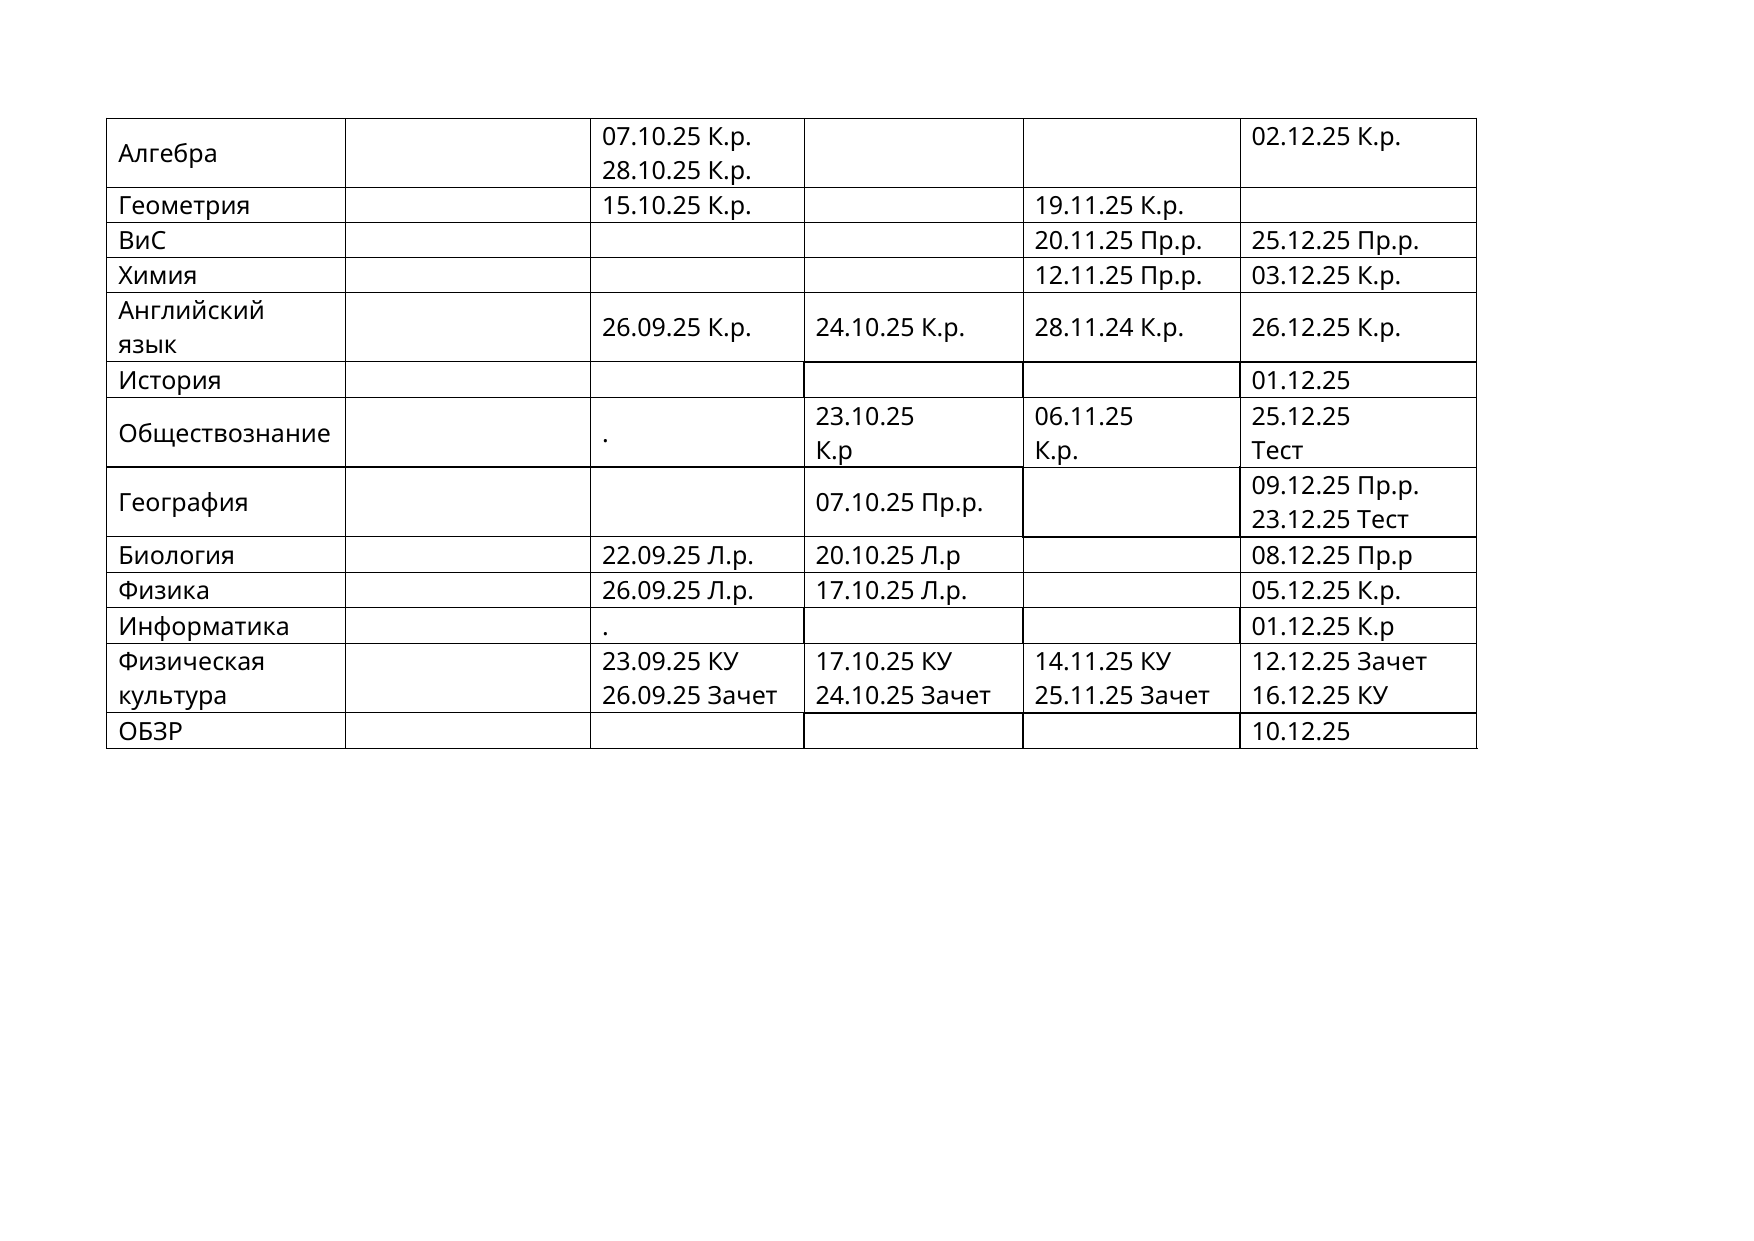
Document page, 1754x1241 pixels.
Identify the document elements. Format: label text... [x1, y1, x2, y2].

table_cell [805, 223, 1023, 257]
table_header [805, 119, 1023, 187]
table_cell 20.10.25 Л.р [805, 537, 1023, 572]
table_cell Геометрия [107, 188, 345, 222]
table_cell 01.12.25 К.р [1241, 608, 1476, 642]
table_header Алгебра [107, 119, 345, 187]
table_cell 25.12.25 Пр.р. [1241, 223, 1476, 257]
table_cell [346, 537, 590, 572]
table_cell [805, 188, 1023, 222]
table_cell [1024, 608, 1239, 642]
table_cell 12.12.25 Зачет 16.12.25 КУ [1241, 644, 1476, 712]
table_cell 17.10.25 КУ 24.10.25 Зачет [805, 644, 1023, 712]
table_cell 12.11.25 Пр.р. [1024, 258, 1240, 292]
table_cell [346, 713, 590, 748]
table_cell ВиС [107, 223, 345, 257]
table_cell Физика [107, 573, 345, 607]
table_cell [591, 468, 804, 536]
table_cell ОБЗР [107, 713, 345, 748]
table_cell [1024, 363, 1239, 397]
table_cell 07.10.25 Пр.р. [805, 468, 1022, 536]
table_cell [346, 644, 590, 712]
table_cell [346, 362, 590, 397]
table_cell 15.10.25 К.р. [591, 188, 804, 222]
table_cell [346, 258, 590, 292]
table_cell Химия [107, 258, 345, 292]
table_cell [346, 293, 590, 361]
table_cell [346, 608, 590, 642]
table_cell 26.09.25 К.р. [591, 293, 804, 361]
table_cell 28.11.24 К.р. [1024, 293, 1240, 361]
table_cell [805, 363, 1022, 397]
table_cell [1024, 538, 1240, 572]
table_cell 20.11.25 Пр.р. [1024, 223, 1240, 257]
table_cell История [107, 362, 345, 397]
table_cell Информатика [107, 608, 345, 642]
table_cell География [107, 468, 345, 536]
table_header [346, 119, 590, 187]
table_cell [1024, 714, 1239, 748]
table_cell 24.10.25 К.р. [805, 293, 1023, 361]
table_cell 03.12.25 К.р. [1241, 258, 1476, 292]
table_header 07.10.25 К.р. 28.10.25 К.р. [591, 119, 804, 187]
table_header 02.12.25 К.р. [1241, 119, 1476, 187]
table_cell 23.09.25 КУ 26.09.25 Зачет [591, 644, 804, 712]
table_cell 17.10.25 Л.р. [805, 573, 1023, 607]
table_cell [346, 468, 590, 536]
table_cell [591, 362, 803, 397]
table_cell 06.11.25 К.р. [1024, 398, 1240, 466]
table_cell 10.12.25 [1241, 714, 1476, 748]
table_cell [1024, 468, 1239, 536]
table_cell [346, 573, 590, 607]
table_cell [805, 258, 1023, 292]
table_cell [346, 188, 590, 222]
table_cell [1241, 188, 1476, 222]
table_cell 19.11.25 К.р. [1024, 188, 1240, 222]
table_cell 05.12.25 К.р. [1241, 573, 1476, 607]
table_cell . [591, 398, 804, 466]
table_cell Английский язык [107, 293, 345, 361]
table_cell [346, 398, 590, 466]
table_cell Биология [107, 537, 345, 572]
table_header [1024, 119, 1240, 187]
table_cell [591, 223, 804, 257]
table_cell 14.11.25 КУ 25.11.25 Зачет [1024, 644, 1240, 712]
table_cell . [591, 608, 803, 642]
table_cell 01.12.25 [1241, 363, 1476, 397]
table_cell Обществознание [107, 398, 345, 466]
table_cell [591, 258, 804, 292]
table_cell 25.12.25 Тест [1241, 398, 1476, 466]
table_cell Физическая культура [107, 644, 345, 712]
table_cell 08.12.25 Пр.р [1241, 538, 1476, 572]
table_cell [805, 608, 1022, 642]
table_cell 26.09.25 Л.р. [591, 573, 804, 607]
table_cell 09.12.25 Пр.р. 23.12.25 Тест [1241, 468, 1476, 536]
table_cell [805, 714, 1022, 748]
table_cell 26.12.25 К.р. [1241, 293, 1476, 361]
table_cell [346, 223, 590, 257]
table_cell [591, 713, 803, 748]
table_cell [1024, 573, 1240, 607]
table_cell 22.09.25 Л.р. [591, 537, 804, 572]
table_cell 23.10.25 К.р [805, 398, 1023, 466]
